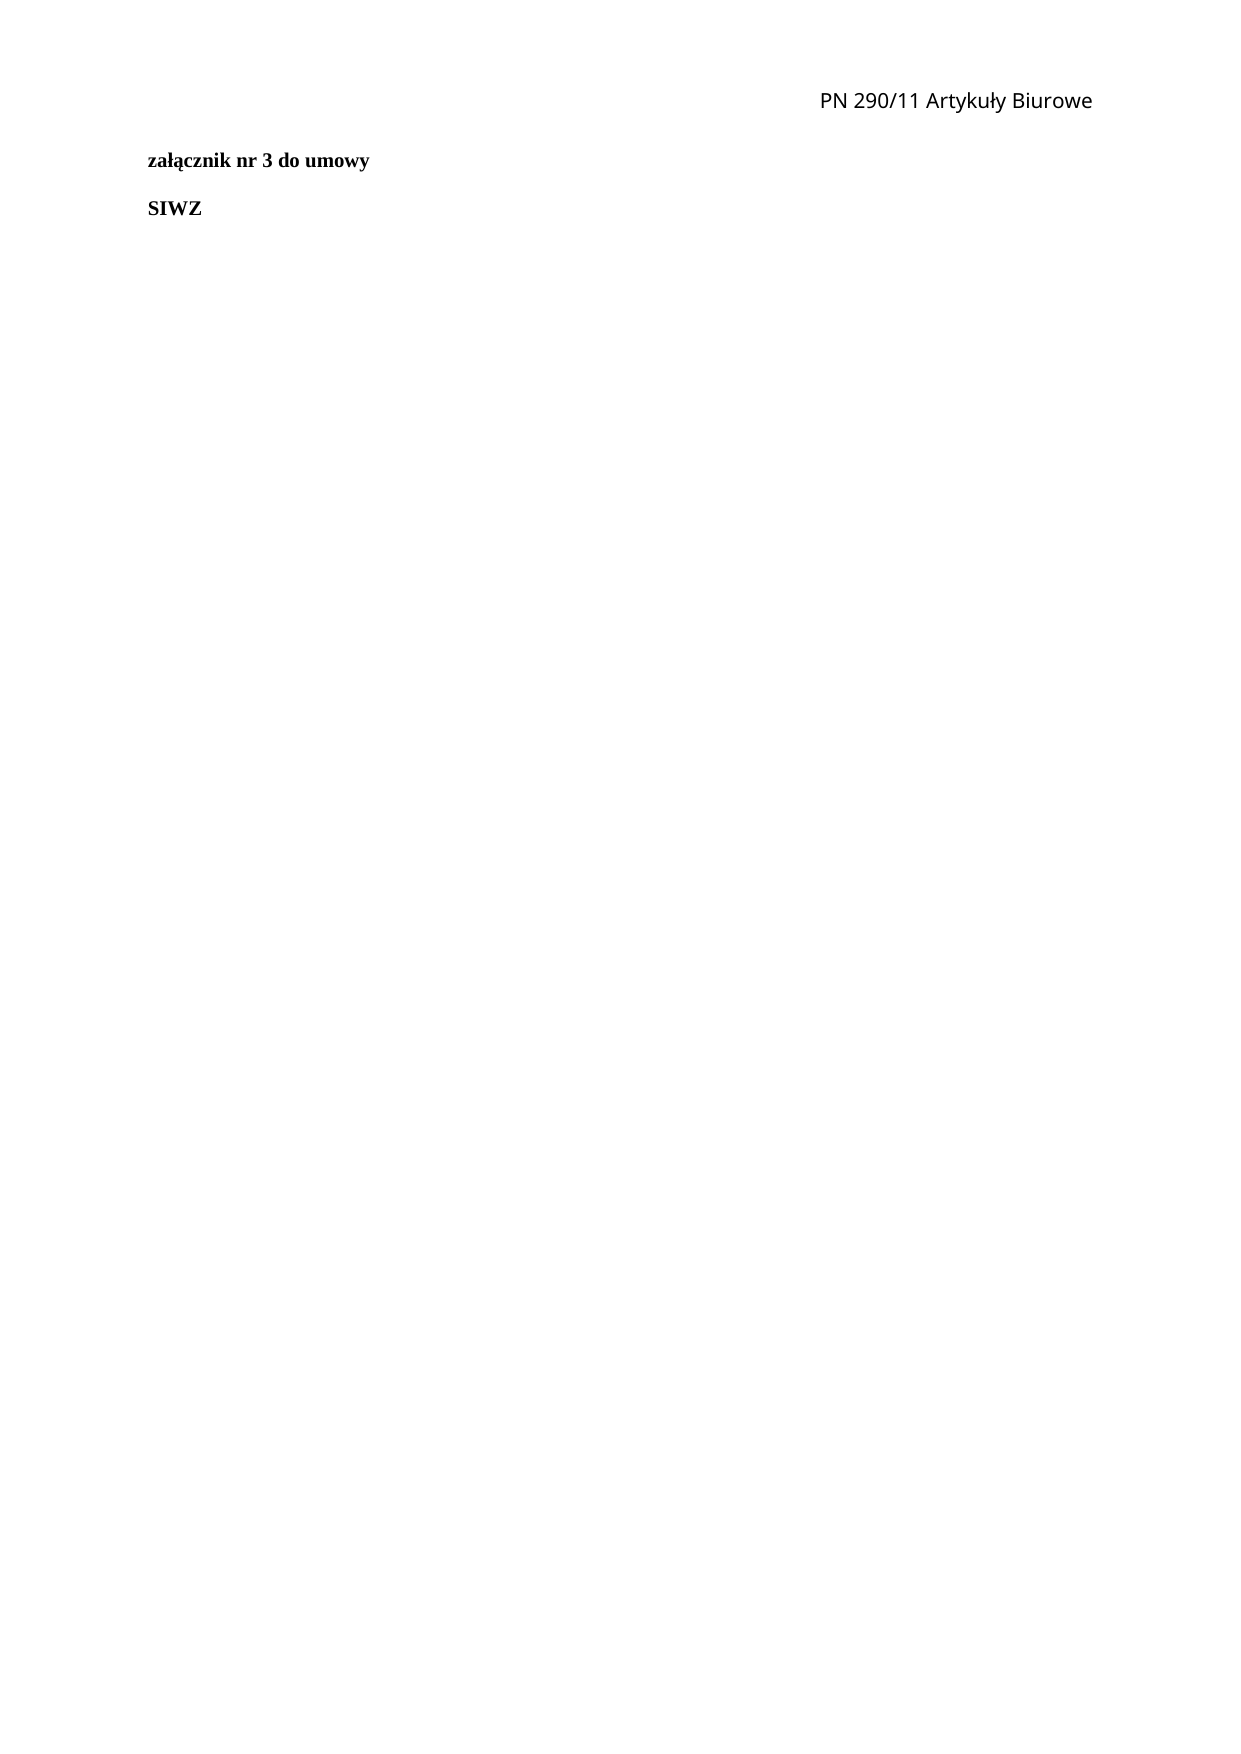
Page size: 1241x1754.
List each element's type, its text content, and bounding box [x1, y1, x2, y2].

text załącznik nr 3 do umowy [148, 148, 1093, 172]
text SIWZ [148, 196, 1093, 220]
